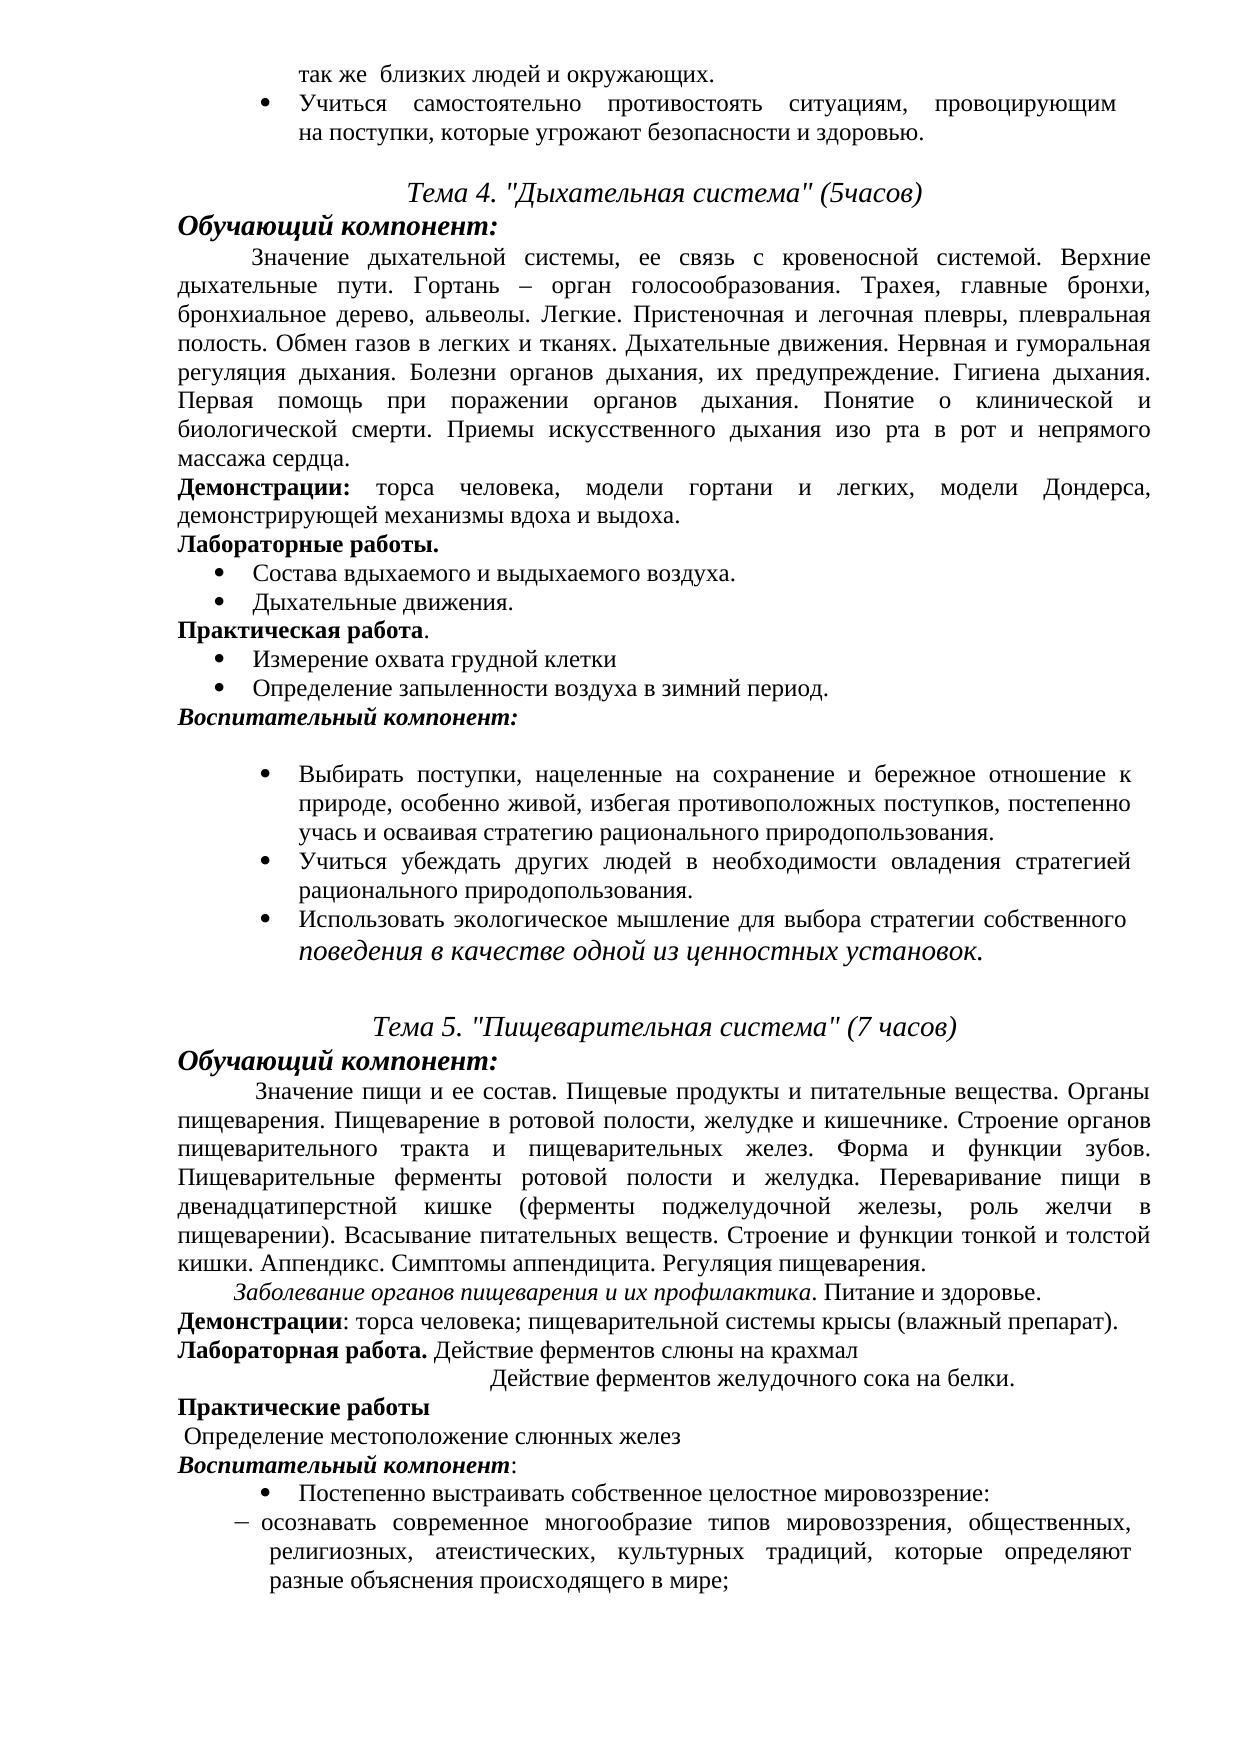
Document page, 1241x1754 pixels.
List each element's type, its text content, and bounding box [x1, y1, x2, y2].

text Тема 4. "Дыхательная система" (5часов) [177, 175, 1152, 208]
text Воспитательный компонент: [177, 702, 1152, 731]
text Демонстрации: торса человека; пищеварительной системы крысы (влажный препарат). [177, 1306, 1152, 1335]
text Практическая работа. [177, 616, 1152, 644]
list Дыхательные движения. [215, 587, 1152, 616]
text Значение пищи и ее состав. Пищевые продукты и питательные вещества. Органы пищеварения. Пищеварение в ротовой полости, желудке и кишечнике. Строение органов пищеварительного тракта и пищеварительных желез. Форма и функции зубов. Пищеварительные ферменты ротовой полости и желудка. Переваривание пищи в двенадцатиперстной кишке (ферменты поджелудочной железы, роль желчи в пищеварении). Всасывание питательных веществ. Строение и функции тонкой и толстой кишки. Аппендикс. Симптомы аппендицита. Регуляция пищеварения. [177, 1076, 1152, 1278]
list Постепенно выстраивать собственное целостное мировоззрение: [261, 1479, 1152, 1507]
list Измерение охвата грудной клетки [215, 644, 1152, 673]
text Воспитательный компонент: [177, 1450, 1152, 1479]
list Состава вдыхаемого и выдыхаемого воздуха. [215, 558, 1152, 587]
list Выбирать поступки, нацеленные на сохранение и бережное отношение к природе, особенно живой, избегая противоположных поступков, постепенно учась и осваивая стратегию рационального природопользования. [261, 759, 1132, 846]
text Заболевание органов пищеварения и их профилактика. Питание и здоровье. [177, 1278, 1152, 1306]
text Обучающий компонент: [177, 208, 1152, 242]
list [261, 59, 1132, 88]
text Демонстрации: торса человека, модели гортани и легких, модели Дондерса, демонстрирующей механизмы вдоха и выдоха. [177, 472, 1152, 529]
list Использовать экологическое мышление для выбора стратегии собственного [261, 904, 1152, 933]
text Значение дыхательной системы, ее связь с кровеносной системой. Верхние дыхательные пути. Гортань – орган голосообразования. Трахея, главные бронхи, бронхиальное дерево, альвеолы. Легкие. Пристеночная и легочная плевры, плевральная полость. Обмен газов в легких и тканях. Дыхательные движения. Нервная и гуморальная регуляция дыхания. Болезни органов дыхания, их предупреждение. Гигиена дыхания. Первая помощь при поражении органов дыхания. Понятие о клинической и биологической смерти. Приемы искусственного дыхания изо рта в рот и непрямого массажа сердца. [177, 242, 1152, 472]
text Действие ферментов желудочного сока на белки. [177, 1364, 1152, 1393]
list Определение запыленности воздуха в зимний период. [215, 673, 1152, 702]
text поведения в качестве одной из ценностных установок. [298, 933, 1152, 967]
text Определение местоположение слюнных желез [177, 1421, 1152, 1450]
list Учиться самостоятельно противостоять ситуациям, провоцирующим на поступки, которые угрожают безопасности и здоровью. [261, 89, 1152, 146]
text Лабораторная работа. Действие ферментов слюны на крахмал [177, 1335, 1152, 1364]
text Обучающий компонент: [177, 1043, 1152, 1076]
text Лабораторные работы. [177, 529, 1152, 558]
list Учиться убеждать других людей в необходимости овладения стратегией рационального природопользования. [261, 846, 1132, 904]
text Тема 5. "Пищеварительная система" (7 часов) [177, 1009, 1152, 1043]
list осознавать современное многообразие типов мировоззрения, общественных, религиозных, атеистических, культурных традиций, которые определяют разные объяснения происходящего в мире; [232, 1507, 1132, 1594]
text Практические работы [177, 1393, 1152, 1421]
